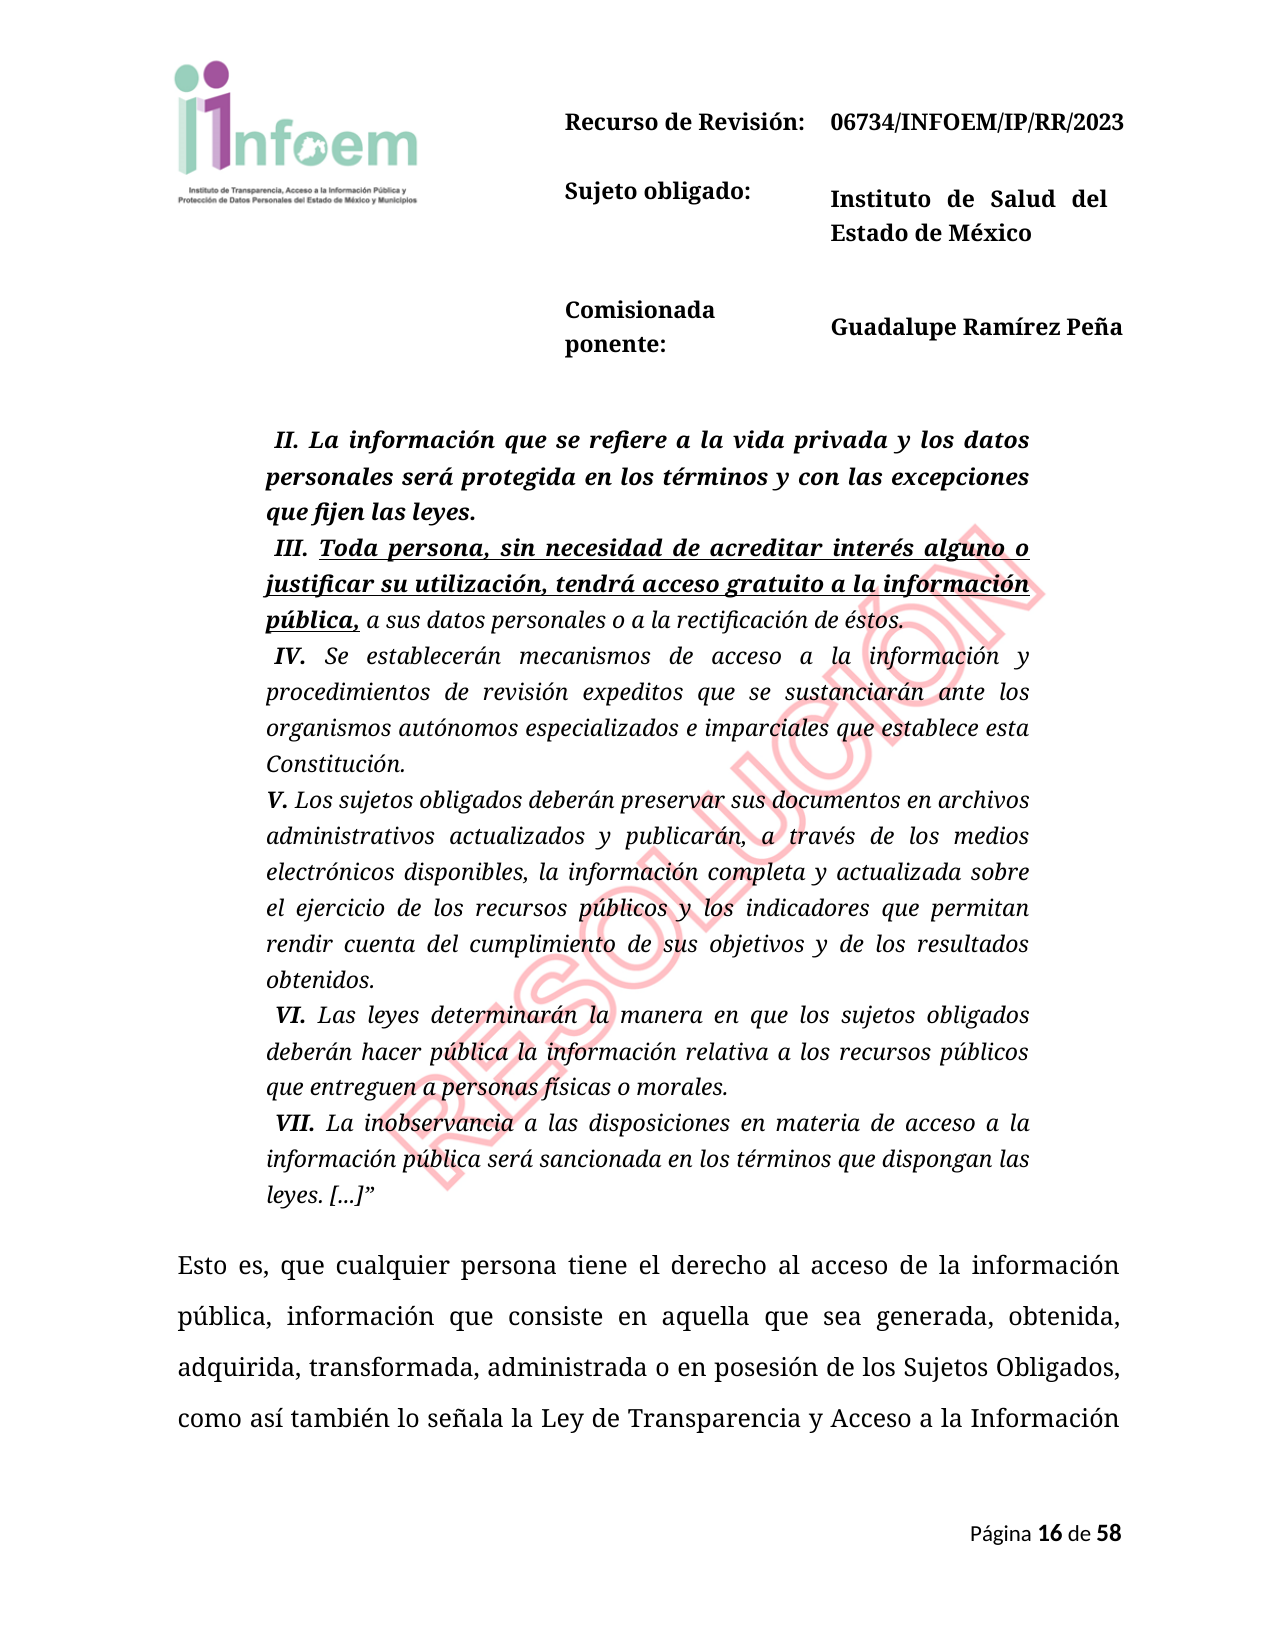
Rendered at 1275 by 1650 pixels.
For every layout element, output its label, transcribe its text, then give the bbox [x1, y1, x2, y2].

text IV. Se establecerán mecanismos de acceso a la información y procedimientos de revisión expeditos que se sustanciarán ante los organismos autónomos especializados e imparciales que establece esta Constitución. [266, 640, 1033, 779]
text VII. La inobservancia a las disposiciones en materia de acceso a la información pública será sancionada en los términos que dispongan las leyes. [...]” [266, 1107, 1033, 1210]
text II. La información que se refiere a la vida privada y los datos personales será protegida en los términos y con las excepciones que fijen las leyes. [266, 424, 1033, 528]
text III. Toda persona, sin necesidad de acreditar interés alguno o justificar su utilización, tendrá acceso gratuito a la información pública, a sus datos personales o a la rectificación de éstos. [266, 532, 1033, 635]
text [177, 1247, 1121, 1434]
text VI. Las leyes determinarán la manera en que los sujetos obligados deberán hacer pública la información relativa a los recursos públicos que entreguen a personas físicas o morales. [266, 999, 1033, 1103]
picture [54, 0, 1275, 1650]
text V. Los sujetos obligados deberán preservar sus documentos en archivos administrativos actualizados y publicarán, a través de los medios electrónicos disponibles, la información completa y actualizada sobre el ejercicio de los recursos públicos y los indicadores que permitan rendir cuenta del cumplimiento de sus objetivos y de los resultados obtenidos. [266, 784, 1033, 995]
